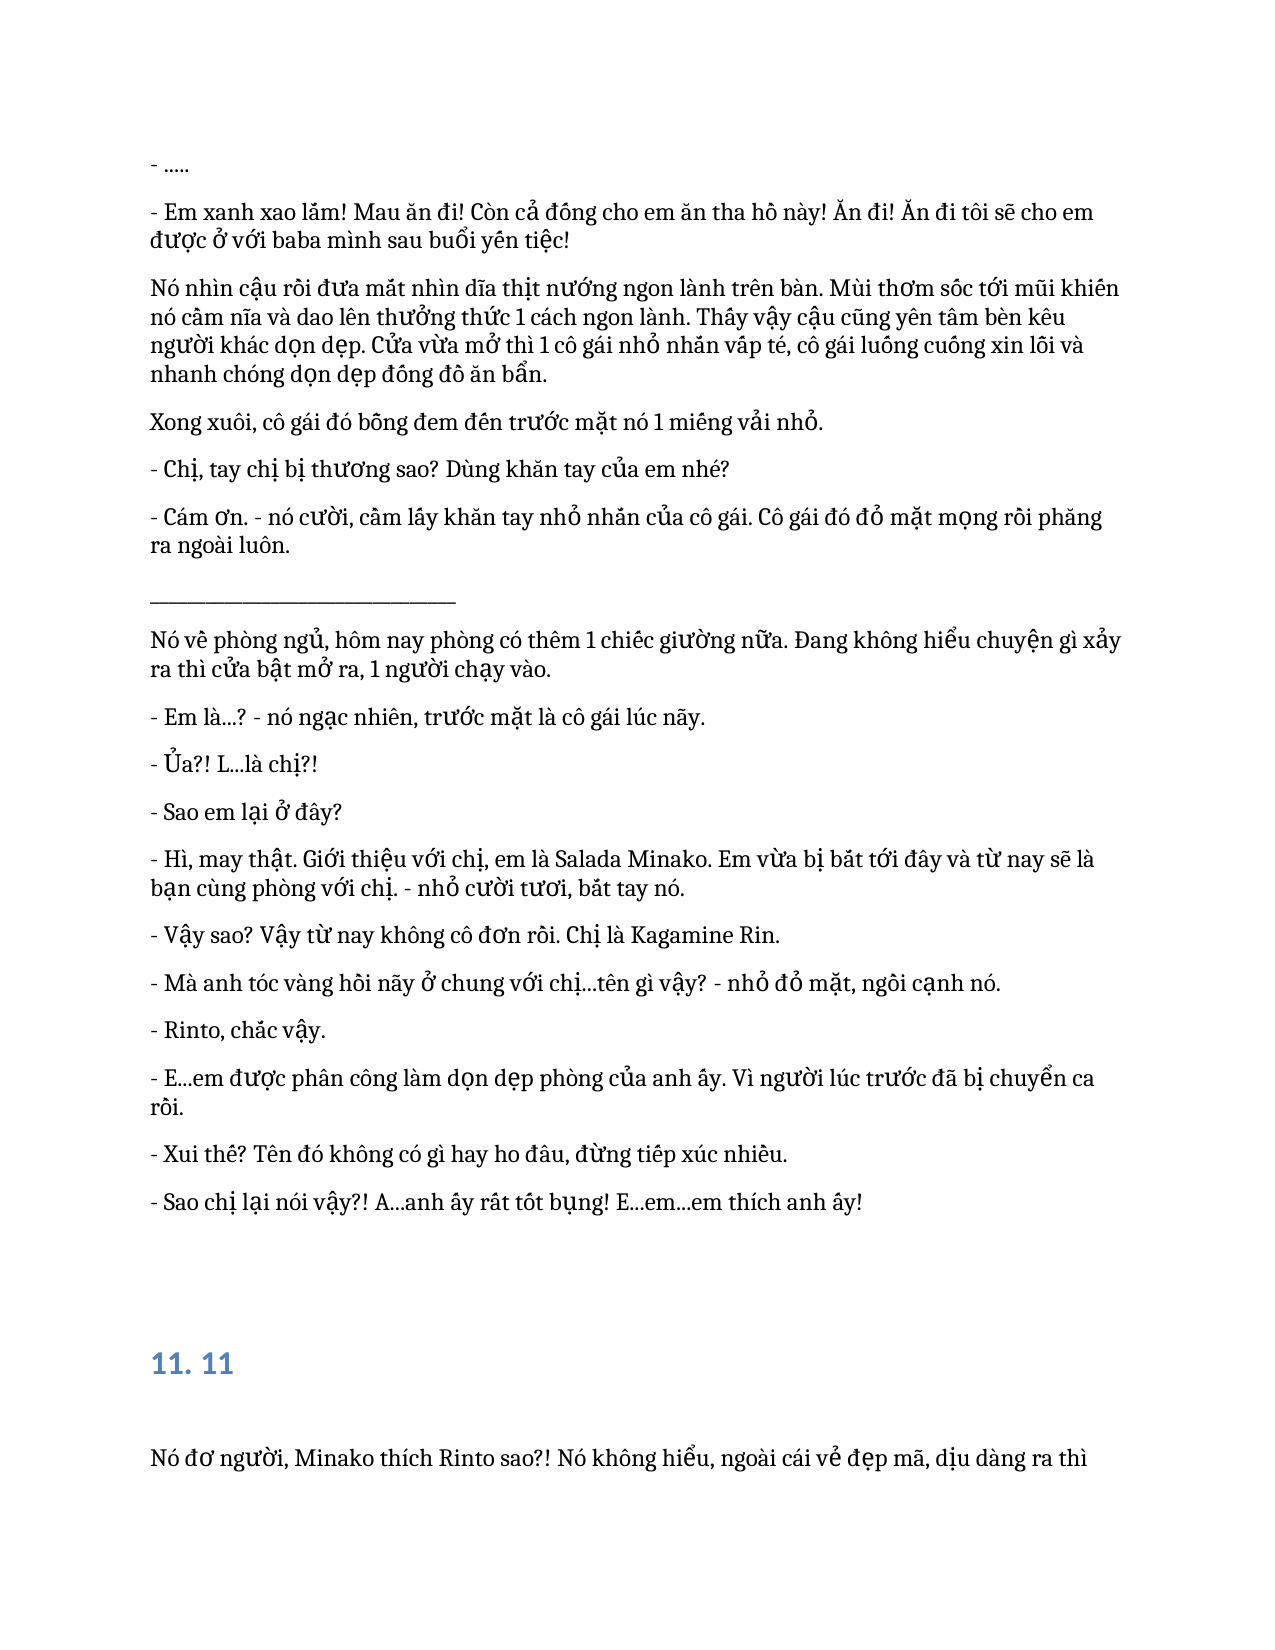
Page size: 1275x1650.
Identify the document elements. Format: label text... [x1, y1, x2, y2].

text - Chị, tay chị bị thương sao? Dùng khăn tay của em nhé? [150, 455, 1125, 484]
text - Sao em lại ở đây? [150, 797, 1125, 826]
text - Ủa?! L...là chị?! [150, 750, 1125, 779]
text - Sao chị lại nói vậy?! A...anh ấy rất tốt bụng! E...em...em thích anh ấy! [150, 1187, 1125, 1216]
text - Vậy sao? Vậy từ nay không cô đơn rồi. Chị là Kagamine Rin. [150, 921, 1125, 950]
text - Rinto, chắc vậy. [150, 1016, 1125, 1045]
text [150, 1387, 1125, 1473]
text - ..... [150, 150, 1125, 179]
text - Hì, may thật. Giới thiệu với chị, em là Salada Minako. Em vừa bị bắt tới đây và từ nay sẽ là bạn cùng phòng với chị. - nhỏ cười tươi, bắt tay nó. [150, 845, 1125, 902]
text - Mà anh tóc vàng hồi nãy ở chung với chị...tên gì vậy? - nhỏ đỏ mặt, ngồi cạnh nó. [150, 969, 1125, 997]
text Nó nhìn cậu rồi đưa mắt nhìn dĩa thịt nướng ngon lành trên bàn. Mùi thơm sốc tới mũi khiến nó cầm nĩa và dao lên thưởng thức 1 cách ngon lành. Thấy vậy cậu cũng yên tâm bèn kêu người khác dọn dẹp. Cửa vừa mở thì 1 cô gái nhỏ nhắn vấp té, cô gái luống cuống xin lỗi và nhanh chóng dọn dẹp đống đồ ăn bẩn. [150, 274, 1125, 389]
text - Em xanh xao lắm! Mau ăn đi! Còn cả đống cho em ăn tha hồ này! Ăn đi! Ăn đi tôi sẽ cho em được ở với baba mình sau buổi yến tiệc! [150, 197, 1125, 255]
text - Xui thế? Tên đó không có gì hay ho đâu, đừng tiếp xúc nhiều. [150, 1140, 1125, 1169]
subtitle 11. 11 [150, 1342, 1125, 1383]
text - Cám ơn. - nó cười, cầm lấy khăn tay nhỏ nhắn của cô gái. Cô gái đó đỏ mặt mọng rồi phăng ra ngoài luôn. [150, 502, 1125, 560]
text _________________________________ [150, 579, 1125, 607]
text - Em là...? - nó ngạc nhiên, trước mặt là cô gái lúc nãy. [150, 702, 1125, 731]
text - E...em được phân công làm dọn dẹp phòng của anh ấy. Vì người lúc trước đã bị chuyển ca rồi. [150, 1064, 1125, 1121]
text Xong xuôi, cô gái đó bỗng đem đến trước mặt nó 1 miếng vải nhỏ. [150, 407, 1125, 436]
text Nó về phòng ngủ, hôm nay phòng có thêm 1 chiếc giường nữa. Đang không hiểu chuyện gì xảy ra thì cửa bật mở ra, 1 người chạy vào. [150, 626, 1125, 684]
